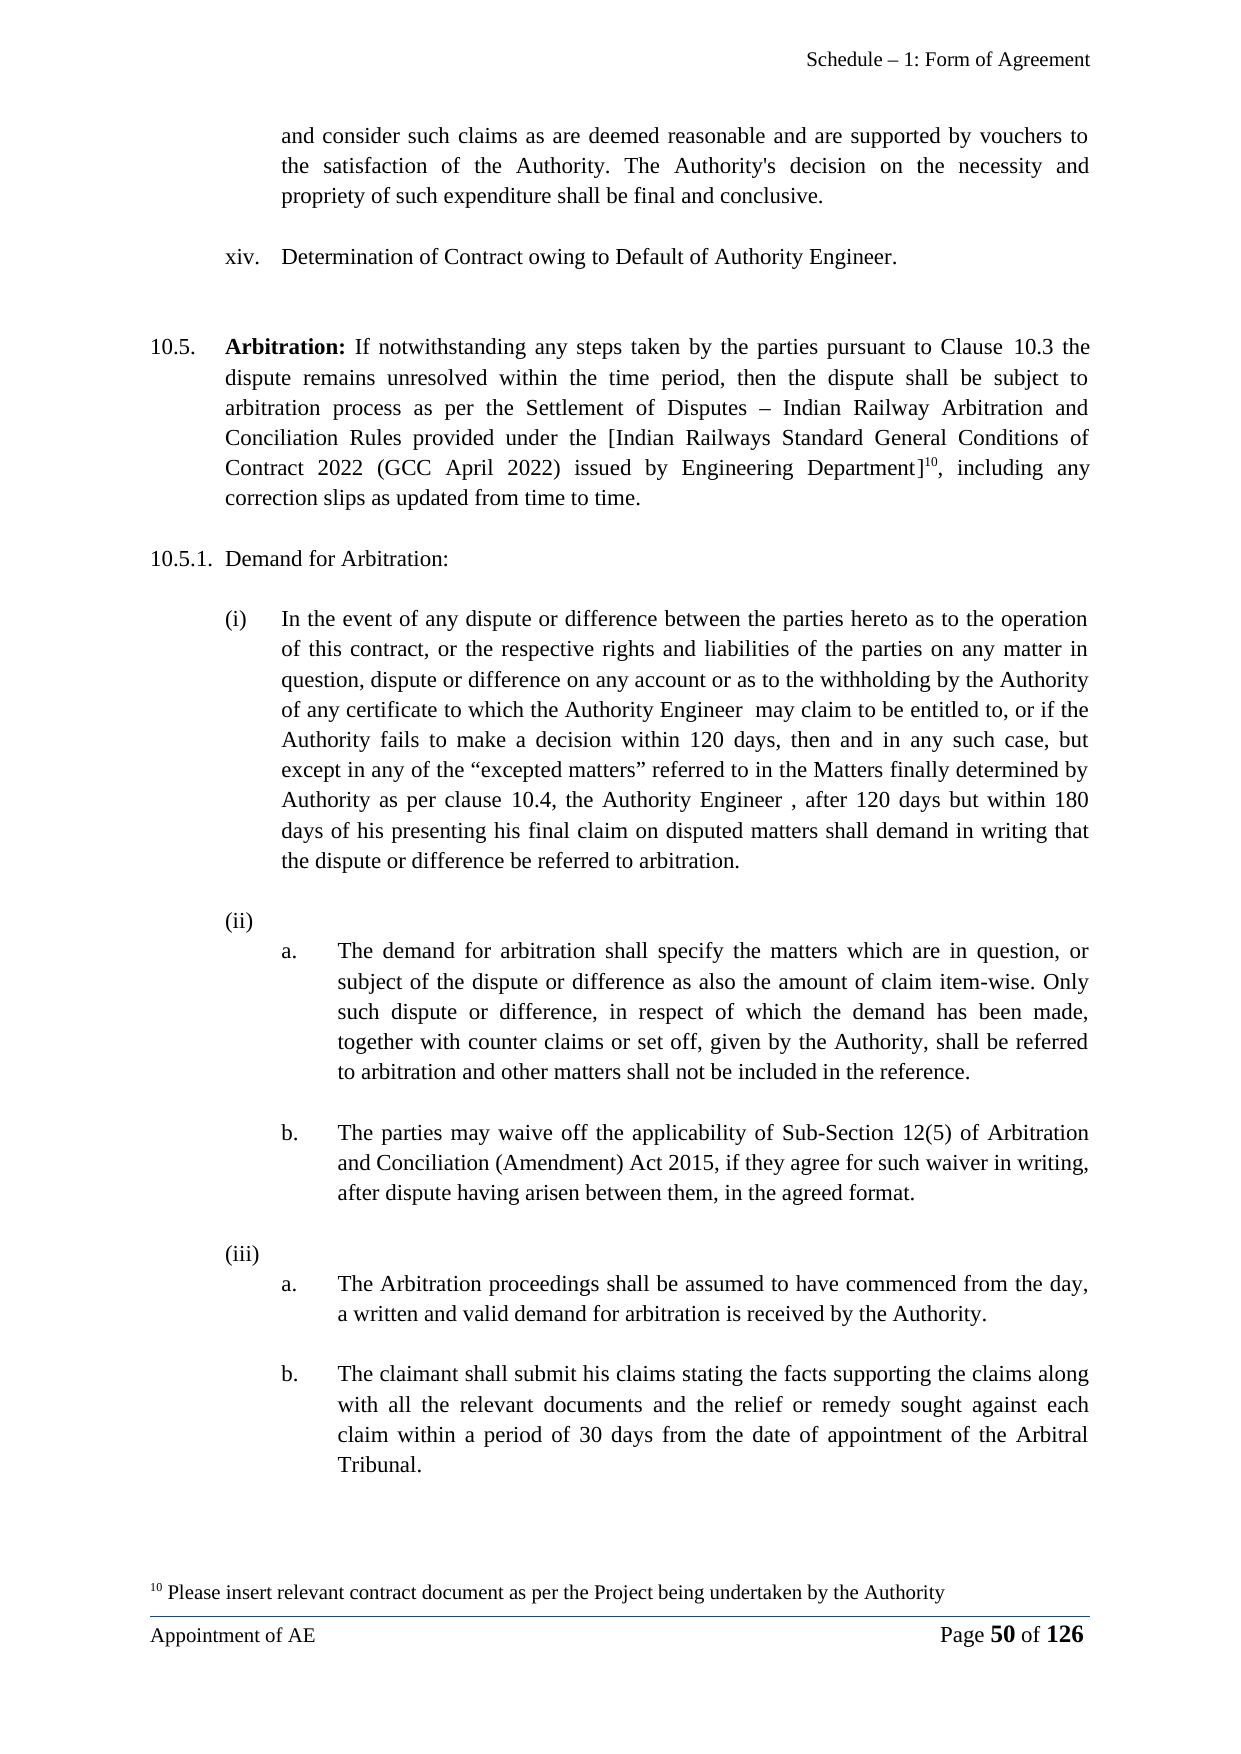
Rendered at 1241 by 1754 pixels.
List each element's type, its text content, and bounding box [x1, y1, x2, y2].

list Demand for Arbitration: [150, 545, 1090, 571]
list The demand for arbitration shall specify the matters which are in question, or subject of the dispute or difference as also the amount of claim item-wise. Only such dispute or difference, in respect of which the demand has been made, together with counter claims or set off, given by the Authority, shall be referred to arbitration and other matters shall not be included in the reference. [281, 937, 1090, 1085]
list The parties may waive off the applicability of Sub-Section 12(5) of Arbitration and Conciliation (Amendment) Act 2015, if they agree for such waiver in writing, after dispute having arisen between them, in the agreed format. [281, 1119, 1090, 1206]
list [225, 122, 1090, 209]
list Determination of Contract owing to Default of Authority Engineer. [225, 243, 1090, 269]
list The Arbitration proceedings shall be assumed to have commenced from the day, a written and valid demand for arbitration is received by the Authority. [281, 1270, 1090, 1326]
list The claimant shall submit his claims stating the facts supporting the claims along with all the relevant documents and the relief or remedy sought against each claim within a period of 30 days from the date of appointment of the Arbitral Tribunal. [281, 1360, 1090, 1477]
